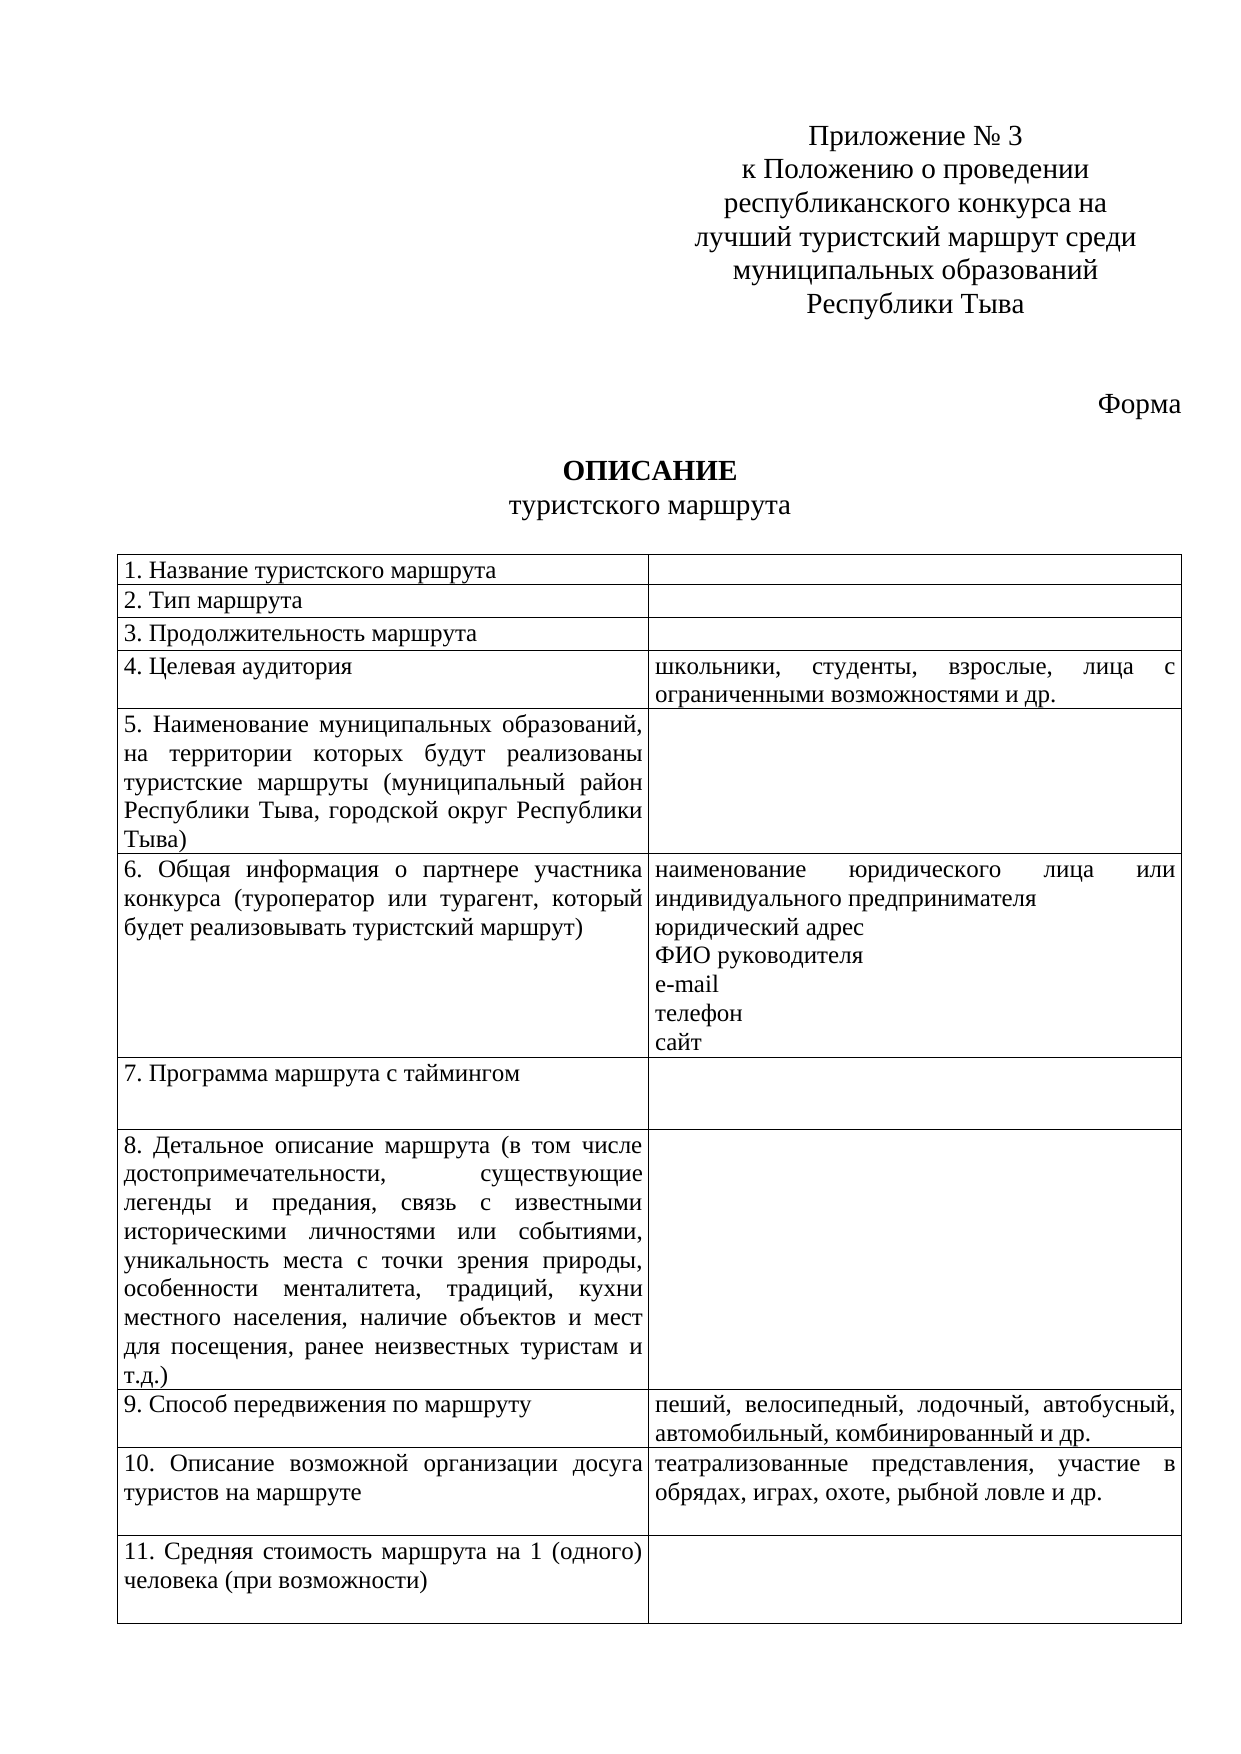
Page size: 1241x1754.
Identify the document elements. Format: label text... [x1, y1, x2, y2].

table_cell 7. Программа маршрута с таймингом [118, 1058, 648, 1129]
table_cell 8. Детальное описание маршрута (в том числе достопримечательности, существующие легенды и предания, связь с известными историческими личностями или событиями, уникальность места с точки зрения природы, особенности менталитета, традиций, кухни местного населения, наличие объектов и мест для посещения, ранее неизвестных туристам и т.д.) [118, 1130, 648, 1388]
table_cell наименование юридического лица или индивидуального предпринимателя юридический адрес ФИО руководителя е-mail телефон сайт [649, 854, 1181, 1057]
table_cell 6. Общая информация о партнере участника конкурса (туроператор или турагент, который будет реализовывать туристский маршрут) [118, 854, 648, 1057]
text к Положению о проведении [650, 152, 1181, 185]
table_cell 11. Средняя стоимость маршрута на 1 (одного) человека (при возможности) [118, 1536, 648, 1623]
table_cell школьники, студенты, взрослые, лица с ограниченными возможностями и др. [649, 651, 1181, 708]
table_header [649, 555, 1181, 584]
table_cell пеший, велосипедный, лодочный, автобусный, автомобильный, комбинированный и др. [649, 1390, 1181, 1447]
text республиканского конкурса на [650, 185, 1181, 219]
text Республики Тыва [650, 286, 1181, 319]
text муниципальных образований [650, 252, 1181, 286]
text Форма [118, 386, 1181, 420]
table_cell 10. Описание возможной организации досуга туристов на маршруте [118, 1448, 648, 1535]
text ОПИСАНИЕ [118, 453, 1181, 487]
text лучший туристский маршрут среди [650, 219, 1181, 252]
table_cell 4. Целевая аудитория [118, 651, 648, 708]
table_cell театрализованные представления, участие в обрядах, играх, охоте, рыбной ловле и др. [649, 1448, 1181, 1535]
table_cell 2. Тип маршрута [118, 585, 648, 617]
table_cell [649, 1536, 1181, 1623]
table_cell 3. Продолжительность маршрута [118, 618, 648, 650]
table_header 1. Название туристского маршрута [118, 555, 648, 584]
table_cell [649, 1130, 1181, 1388]
text туристского маршрута [118, 487, 1181, 521]
table_cell [649, 1058, 1181, 1129]
table_cell [649, 709, 1181, 853]
table_cell 5. Наименование муниципальных образований, на территории которых будут реализованы туристские маршруты (муниципальный район Республики Тыва, городской округ Республики Тыва) [118, 709, 648, 853]
table_cell 9. Способ передвижения по маршруту [118, 1390, 648, 1447]
text Приложение № 3 [650, 118, 1181, 152]
table_cell [649, 618, 1181, 650]
table_cell [649, 585, 1181, 617]
